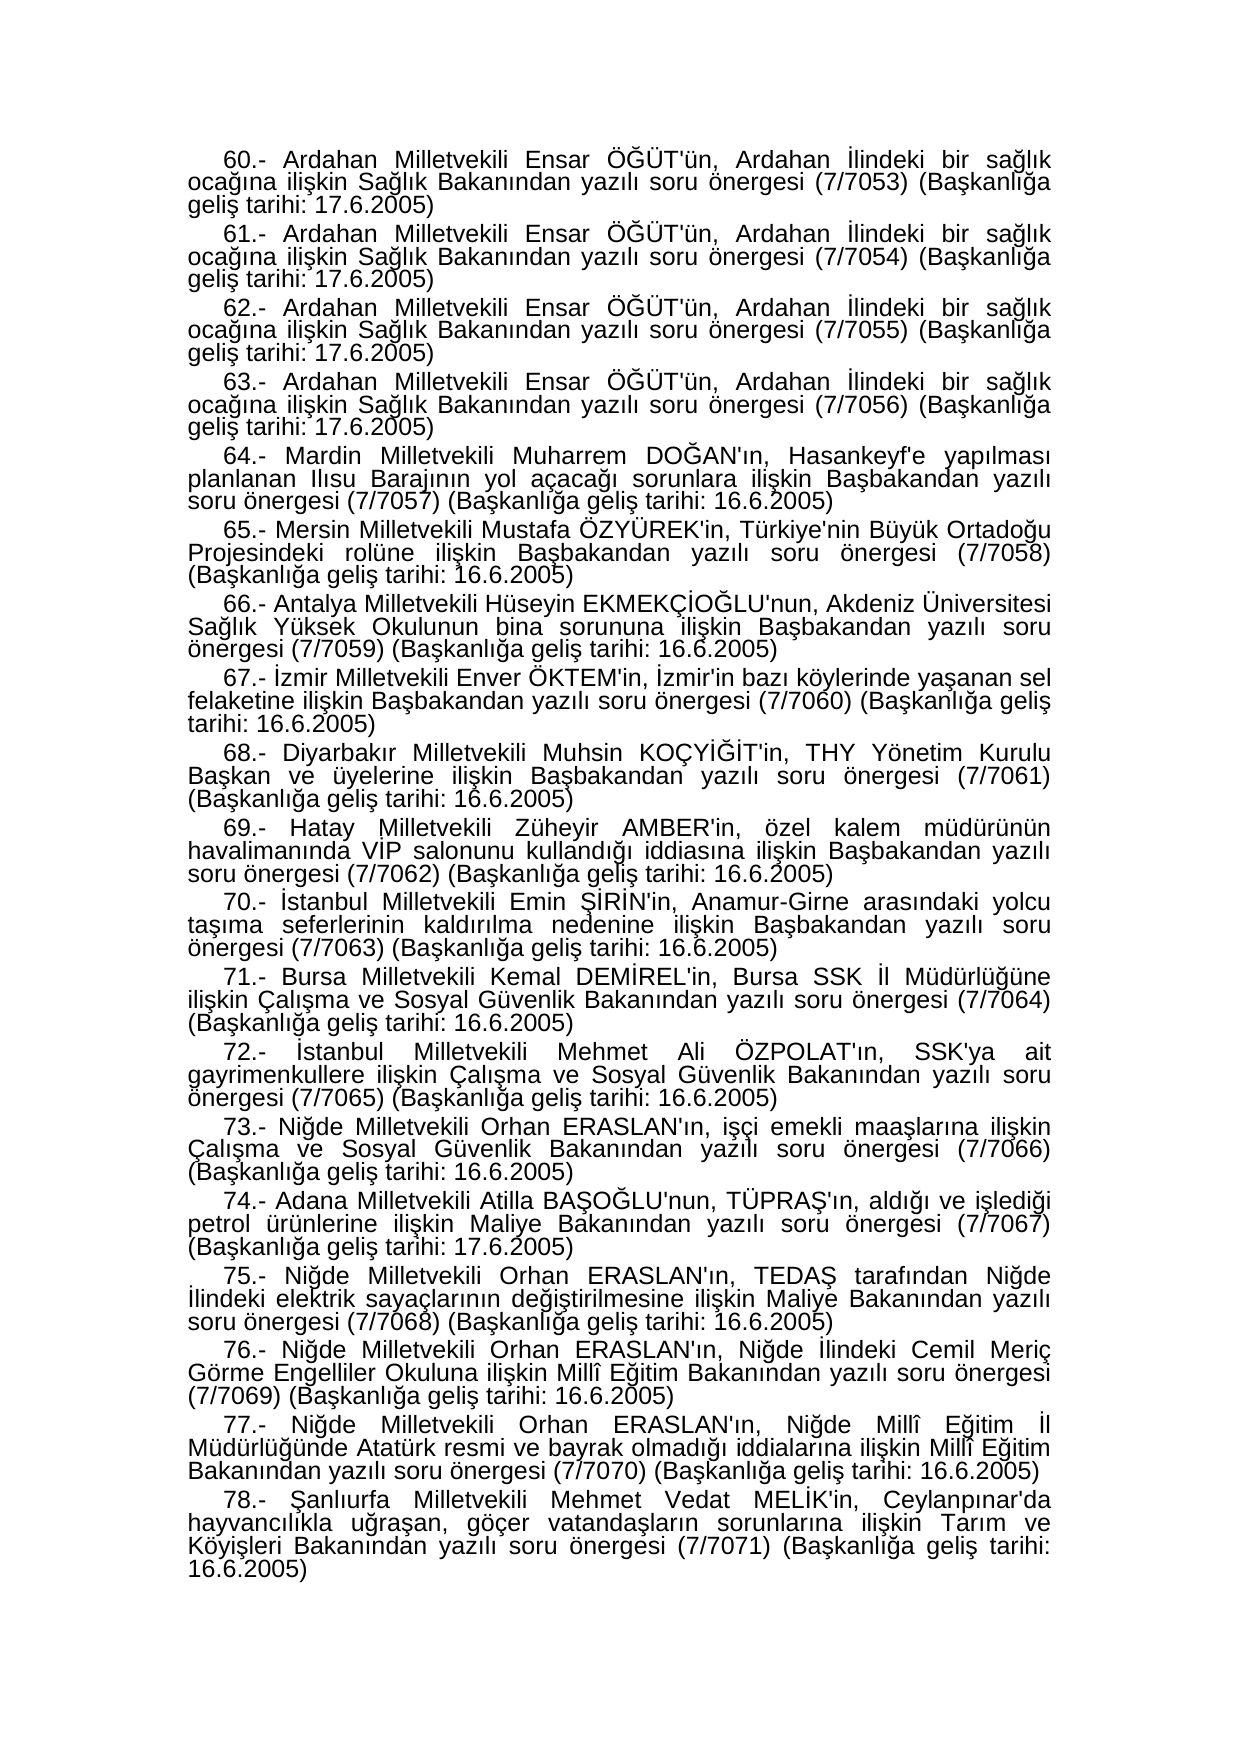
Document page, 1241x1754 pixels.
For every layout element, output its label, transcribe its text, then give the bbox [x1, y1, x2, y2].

text 76.- Niğde Milletvekili Orhan ERASLAN'ın, Niğde İlindeki Cemil Meriç Görme Engelliler Okuluna ilişkin Millî Eğitim Bakanından yazılı soru önergesi (7/7069) (Başkanlığa geliş tarihi: 16.6.2005) [187, 1341, 1053, 1409]
text 67.- İzmir Milletvekili Enver ÖKTEM'in, İzmir'in bazı köylerinde yaşanan sel felaketine ilişkin Başbakandan yazılı soru önergesi (7/7060) (Başkanlığa geliş tarihi: 16.6.2005) [187, 668, 1053, 737]
text 77.- Niğde Milletvekili Orhan ERASLAN'ın, Niğde Millî Eğitim İl Müdürlüğünde Atatürk resmi ve bayrak olmadığı iddialarına ilişkin Millî Eğitim Bakanından yazılı soru önergesi (7/7070) (Başkanlığa geliş tarihi: 16.6.2005) [187, 1415, 1053, 1484]
text 69.- Hatay Milletvekili Züheyir AMBER'in, özel kalem müdürünün havalimanında VİP salonunu kullandığı iddiasına ilişkin Başbakandan yazılı soru önergesi (7/7062) (Başkanlığa geliş tarihi: 16.6.2005) [187, 818, 1053, 887]
text 73.- Niğde Milletvekili Orhan ERASLAN'ın, işçi emekli maaşlarına ilişkin Çalışma ve Sosyal Güvenlik Bakanından yazılı soru önergesi (7/7066) (Başkanlığa geliş tarihi: 16.6.2005) [187, 1117, 1053, 1185]
text 75.- Niğde Milletvekili Orhan ERASLAN'ın, TEDAŞ tarafından Niğde İlindeki elektrik sayaçlarının değiştirilmesine ilişkin Maliye Bakanından yazılı soru önergesi (7/7068) (Başkanlığa geliş tarihi: 16.6.2005) [187, 1266, 1053, 1335]
text 70.- İstanbul Milletvekili Emin ŞİRİN'in, Anamur-Girne arasındaki yolcu taşıma seferlerinin kaldırılma nedenine ilişkin Başbakandan yazılı soru önergesi (7/7063) (Başkanlığa geliş tarihi: 16.6.2005) [187, 892, 1053, 961]
text 62.- Ardahan Milletvekili Ensar ÖĞÜT'ün, Ardahan İlindeki bir sağlık ocağına ilişkin Sağlık Bakanından yazılı soru önergesi (7/7055) (Başkanlığa geliş tarihi: 17.6.2005) [187, 298, 1053, 366]
text 71.- Bursa Milletvekili Kemal DEMİREL'in, Bursa SSK İl Müdürlüğüne ilişkin Çalışma ve Sosyal Güvenlik Bakanından yazılı soru önergesi (7/7064) (Başkanlığa geliş tarihi: 16.6.2005) [187, 967, 1053, 1036]
text 63.- Ardahan Milletvekili Ensar ÖĞÜT'ün, Ardahan İlindeki bir sağlık ocağına ilişkin Sağlık Bakanından yazılı soru önergesi (7/7056) (Başkanlığa geliş tarihi: 17.6.2005) [187, 372, 1053, 440]
text 78.- Şanlıurfa Milletvekili Mehmet Vedat MELİK'in, Ceylanpınar'da hayvancılıkla uğraşan, göçer vatandaşların sorunlarına ilişkin Tarım ve Köyişleri Bakanından yazılı soru önergesi (7/7071) (Başkanlığa geliş tarihi: 16.6.2005) [187, 1490, 1053, 1582]
text 74.- Adana Milletvekili Atilla BAŞOĞLU'nun, TÜPRAŞ'ın, aldığı ve işlediği petrol ürünlerine ilişkin Maliye Bakanından yazılı soru önergesi (7/7067) (Başkanlığa geliş tarihi: 17.6.2005) [187, 1191, 1053, 1260]
text 65.- Mersin Milletvekili Mustafa ÖZYÜREK'in, Türkiye'nin Büyük Ortadoğu Projesindeki rolüne ilişkin Başbakandan yazılı soru önergesi (7/7058) (Başkanlığa geliş tarihi: 16.6.2005) [187, 520, 1053, 588]
text 72.- İstanbul Milletvekili Mehmet Ali ÖZPOLAT'ın, SSK'ya ait gayrimenkullere ilişkin Çalışma ve Sosyal Güvenlik Bakanından yazılı soru önergesi (7/7065) (Başkanlığa geliş tarihi: 16.6.2005) [187, 1042, 1053, 1111]
text 60.- Ardahan Milletvekili Ensar ÖĞÜT'ün, Ardahan İlindeki bir sağlık ocağına ilişkin Sağlık Bakanından yazılı soru önergesi (7/7053) (Başkanlığa geliş tarihi: 17.6.2005) [187, 150, 1053, 218]
text 68.- Diyarbakır Milletvekili Muhsin KOÇYİĞİT'in, THY Yönetim Kurulu Başkan ve üyelerine ilişkin Başbakandan yazılı soru önergesi (7/7061) (Başkanlığa geliş tarihi: 16.6.2005) [187, 743, 1053, 812]
text 66.- Antalya Milletvekili Hüseyin EKMEKÇİOĞLU'nun, Akdeniz Üniversitesi Sağlık Yüksek Okulunun bina sorununa ilişkin Başbakandan yazılı soru önergesi (7/7059) (Başkanlığa geliş tarihi: 16.6.2005) [187, 594, 1053, 662]
text 61.- Ardahan Milletvekili Ensar ÖĞÜT'ün, Ardahan İlindeki bir sağlık ocağına ilişkin Sağlık Bakanından yazılı soru önergesi (7/7054) (Başkanlığa geliş tarihi: 17.6.2005) [187, 224, 1053, 292]
text 64.- Mardin Milletvekili Muharrem DOĞAN'ın, Hasankeyf'e yapılması planlanan Ilısu Barajının yol açacağı sorunlara ilişkin Başbakandan yazılı soru önergesi (7/7057) (Başkanlığa geliş tarihi: 16.6.2005) [187, 446, 1053, 514]
